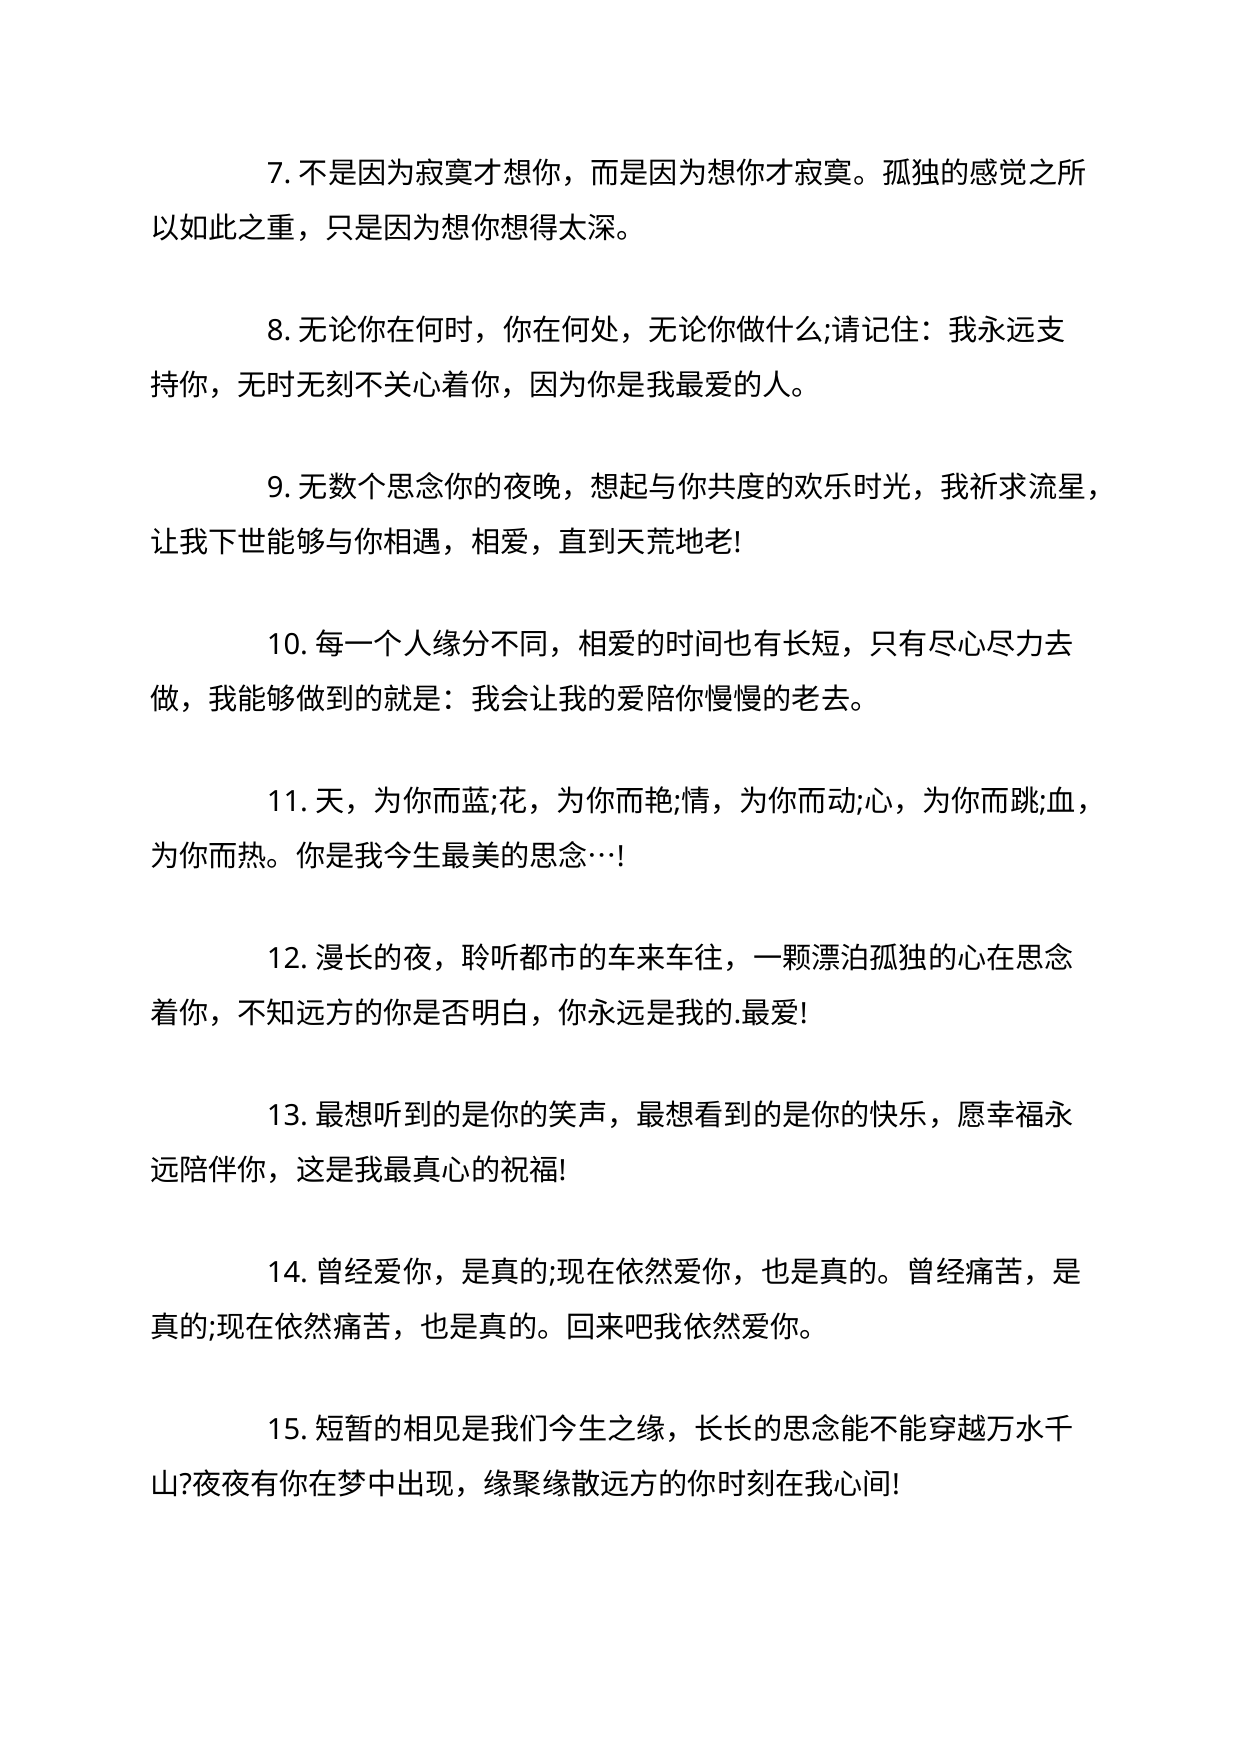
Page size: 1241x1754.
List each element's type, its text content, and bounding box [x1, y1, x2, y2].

text 8. 无论你在何时，你在何处，无论你做什么;请记住：我永远支持你，无时无刻不关心着你，因为你是我最爱的人。 [150, 307, 1090, 404]
text 9. 无数个思念你的夜晚，想起与你共度的欢乐时光，我祈求流星，让我下世能够与你相遇，相爱，直到天荒地老! [150, 463, 1090, 561]
text 7. 不是因为寂寞才想你，而是因为想你才寂寞。孤独的感觉之所以如此之重，只是因为想你想得太深。 [150, 150, 1090, 247]
text 14. 曾经爱你，是真的;现在依然爱你，也是真的。曾经痛苦，是真的;现在依然痛苦，也是真的。回来吧我依然爱你。 [150, 1248, 1090, 1346]
text 15. 短暂的相见是我们今生之缘，长长的思念能不能穿越万水千山?夜夜有你在梦中出现，缘聚缘散远方的你时刻在我心间! [150, 1405, 1090, 1503]
text 12. 漫长的夜，聆听都市的车来车往，一颗漂泊孤独的心在思念着你，不知远方的你是否明白，你永远是我的.最爱! [150, 934, 1090, 1032]
text 10. 每一个人缘分不同，相爱的时间也有长短，只有尽心尽力去做，我能够做到的就是：我会让我的爱陪你慢慢的老去。 [150, 621, 1090, 718]
text 11. 天，为你而蓝;花，为你而艳;情，为你而动;心，为你而跳;血，为你而热。你是我今生最美的思念…! [150, 777, 1090, 875]
text 13. 最想听到的是你的笑声，最想看到的是你的快乐，愿幸福永远陪伴你，这是我最真心的祝福! [150, 1091, 1090, 1189]
